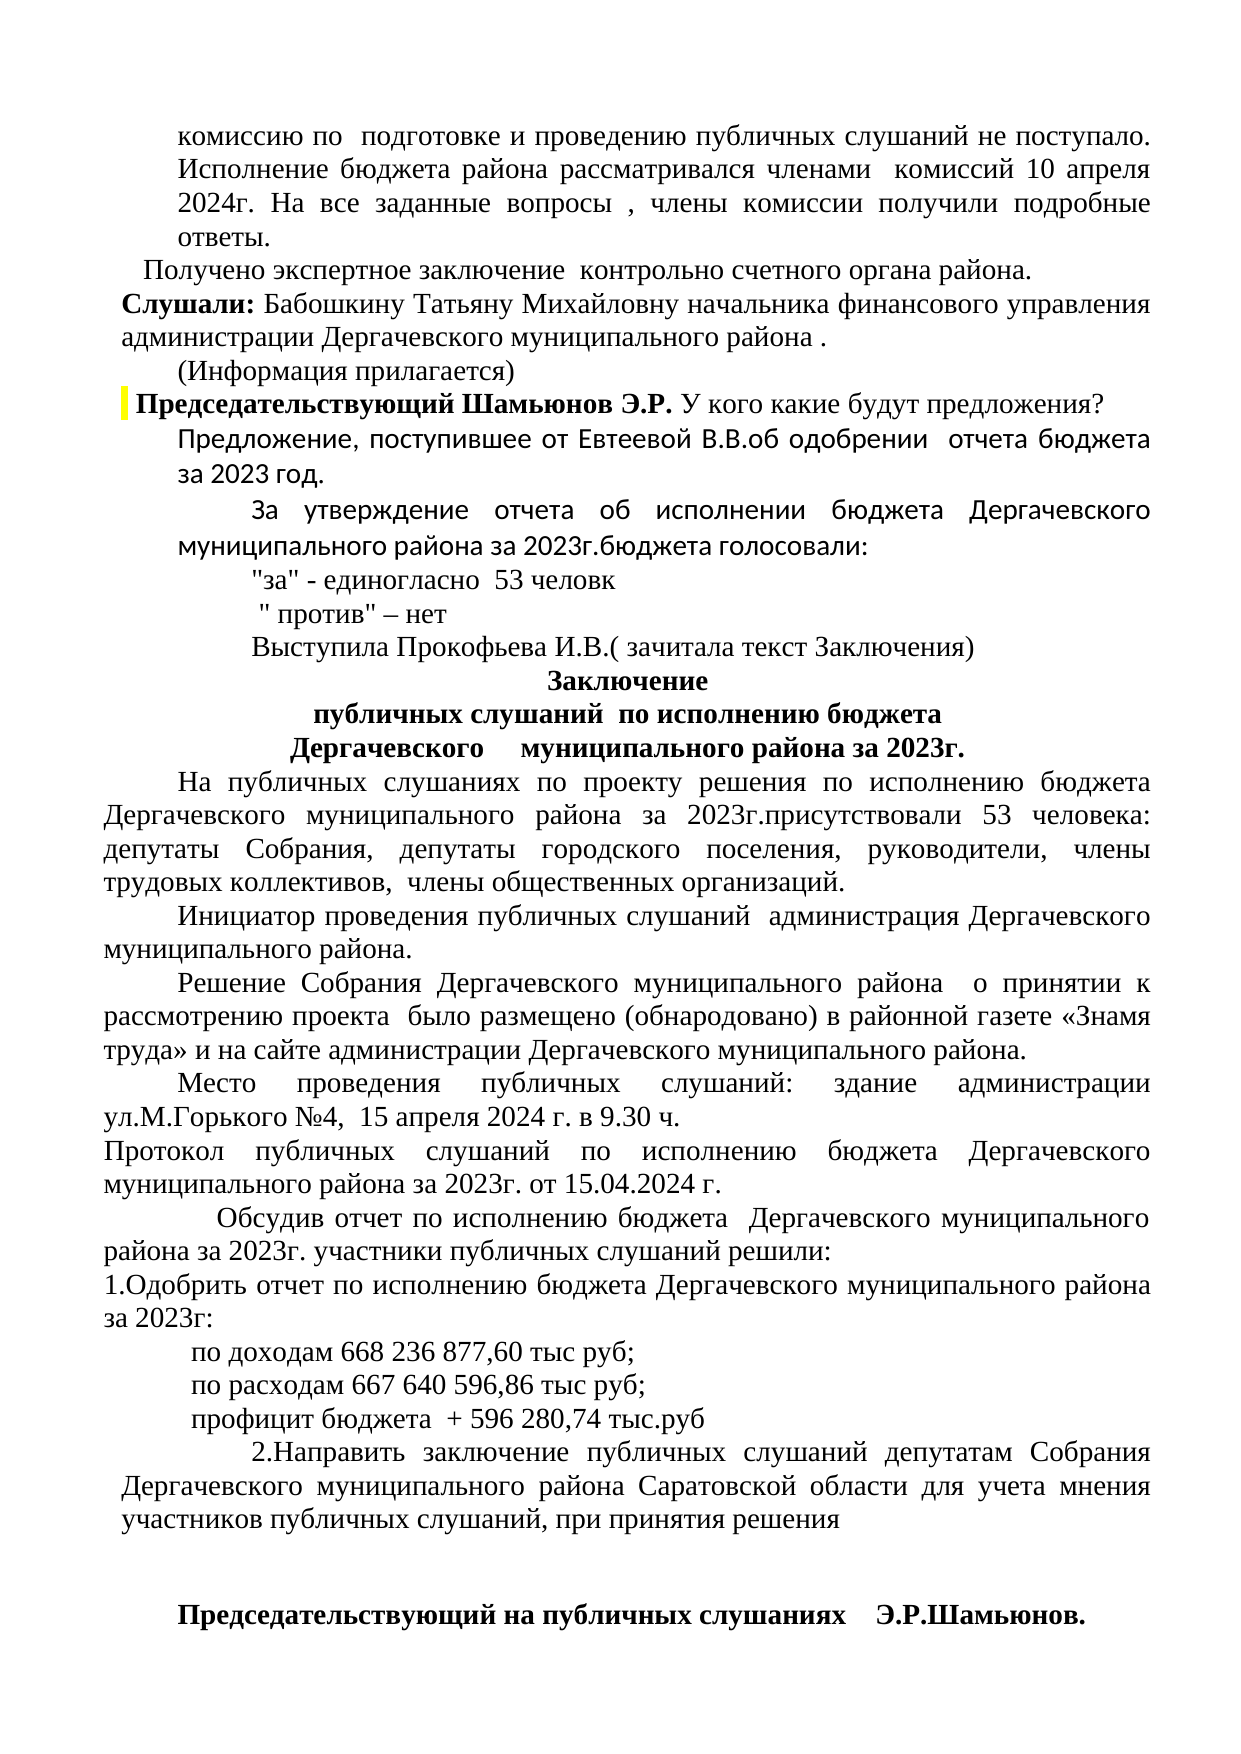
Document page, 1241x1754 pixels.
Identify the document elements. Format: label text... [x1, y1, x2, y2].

text Председательствующий на публичных слушаниях Э.Р.Шамьюнов. [177, 1597, 1152, 1630]
text Протокол публичных слушаний по исполнению бюджета Дергачевского муниципального района за 2023г. от 15.04.2024 г. [103, 1133, 1152, 1200]
text Инициатор проведения публичных слушаний администрация Дергачевского муниципального района. [103, 898, 1152, 965]
text 2.Направить заключение публичных слушаний депутатам Собрания Дергачевского муниципального района Саратовской области для учета мнения участников публичных слушаний, при принятия решения [121, 1434, 1152, 1535]
text Председательствующий Шамьюнов Э.Р. У кого какие будут предложения? [128, 386, 1152, 420]
text 1.Одобрить отчет по исполнению бюджета Дергачевского муниципального района за 2023г: [103, 1267, 1152, 1334]
text " против" – нет [121, 596, 1152, 629]
text Обсудив отчет по исполнению бюджета Дергачевского муниципального района за 2023г. участники публичных слушаний решили: [103, 1200, 1152, 1267]
text профицит бюджета + 596 280,74 тыс.руб [103, 1401, 1152, 1434]
text Дергачевского муниципального района за 2023г. [103, 730, 1152, 764]
text публичных слушаний по исполнению бюджета [103, 697, 1152, 730]
text Выступила Прокофьева И.В.( зачитала текст Заключения) [121, 629, 1152, 663]
text Слушали: Бабошкину Татьяну Михайловну начальника финансового управления администрации Дергачевского муниципального района . [121, 286, 1152, 353]
text Решение Собрания Дергачевского муниципального района о принятии к рассмотрению проекта было размещено (обнародовано) в районной газете «Знамя труда» и на сайте администрации Дергачевского муниципального района. [103, 965, 1152, 1066]
text Предложение, поступившее от Евтеевой В.В.об одобрении отчета бюджета за 2023 год. [177, 420, 1152, 491]
text по расходам 667 640 596,86 тыс руб; [103, 1367, 1152, 1401]
text Получено экспертное заключение контрольно счетного органа района. [121, 252, 1152, 286]
text "за" - единогласно 53 человк [121, 562, 1152, 596]
text За утверждение отчета об исполнении бюджета Дергачевского муниципального района за 2023г.бюджета голосовали: [177, 491, 1152, 562]
text На публичных слушаниях по проекту решения по исполнению бюджета Дергачевского муниципального района за 2023г.присутствовали 53 человека: депутаты Собрания, депутаты городского поселения, руководители, члены трудовых коллективов, члены общественных организаций. [103, 764, 1152, 898]
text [177, 118, 1152, 252]
text Заключение [103, 663, 1152, 697]
text Место проведения публичных слушаний: здание администрации ул.М.Горького №4, 15 апреля 2024 г. в 9.30 ч. [103, 1066, 1152, 1133]
text по доходам 668 236 877,60 тыс руб; [103, 1334, 1152, 1367]
text (Информация прилагается) [177, 353, 1152, 386]
